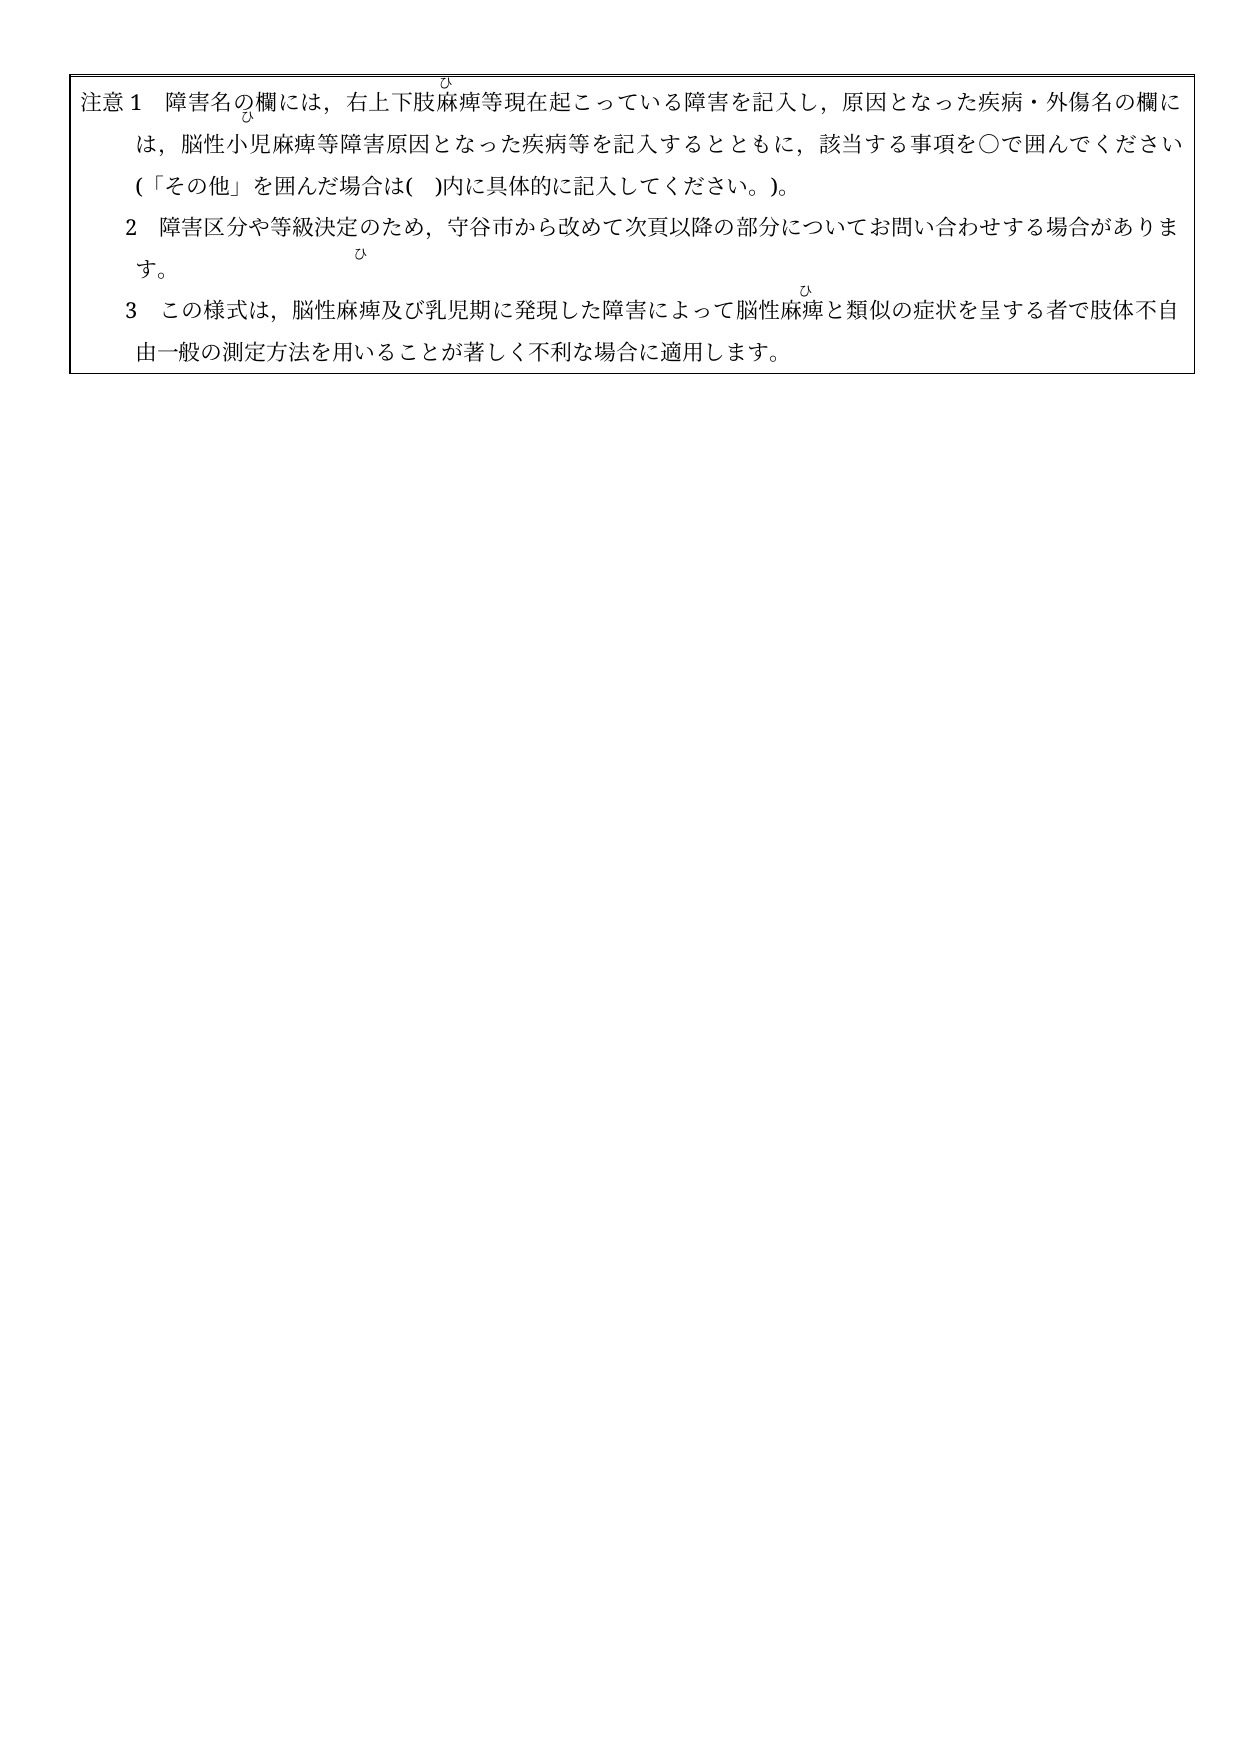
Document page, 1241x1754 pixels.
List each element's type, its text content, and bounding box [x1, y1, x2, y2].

table_cell 注意1 障害名の欄には，右上下肢麻痺等現在起こっている障害を記入し，原因となった疾病・外傷名の欄には，脳性小児麻痺等障害原因となった疾病等を記入するとともに，該当する事項を○で囲んでください(「その他」を囲んだ場合は( )内に具体的に記入してください。)。 2 障害区分や等級決定のため，守谷市から改めて次頁以降の部分についてお問い合わせする場合があります。 3 この様式は，脳性麻痺及び乳児期に発現した障害によって脳性麻痺と類似の症状を呈する者で肢体不自由一般の測定方法を用いることが著しく不利な場合に適用します。 [71, 77, 1194, 373]
